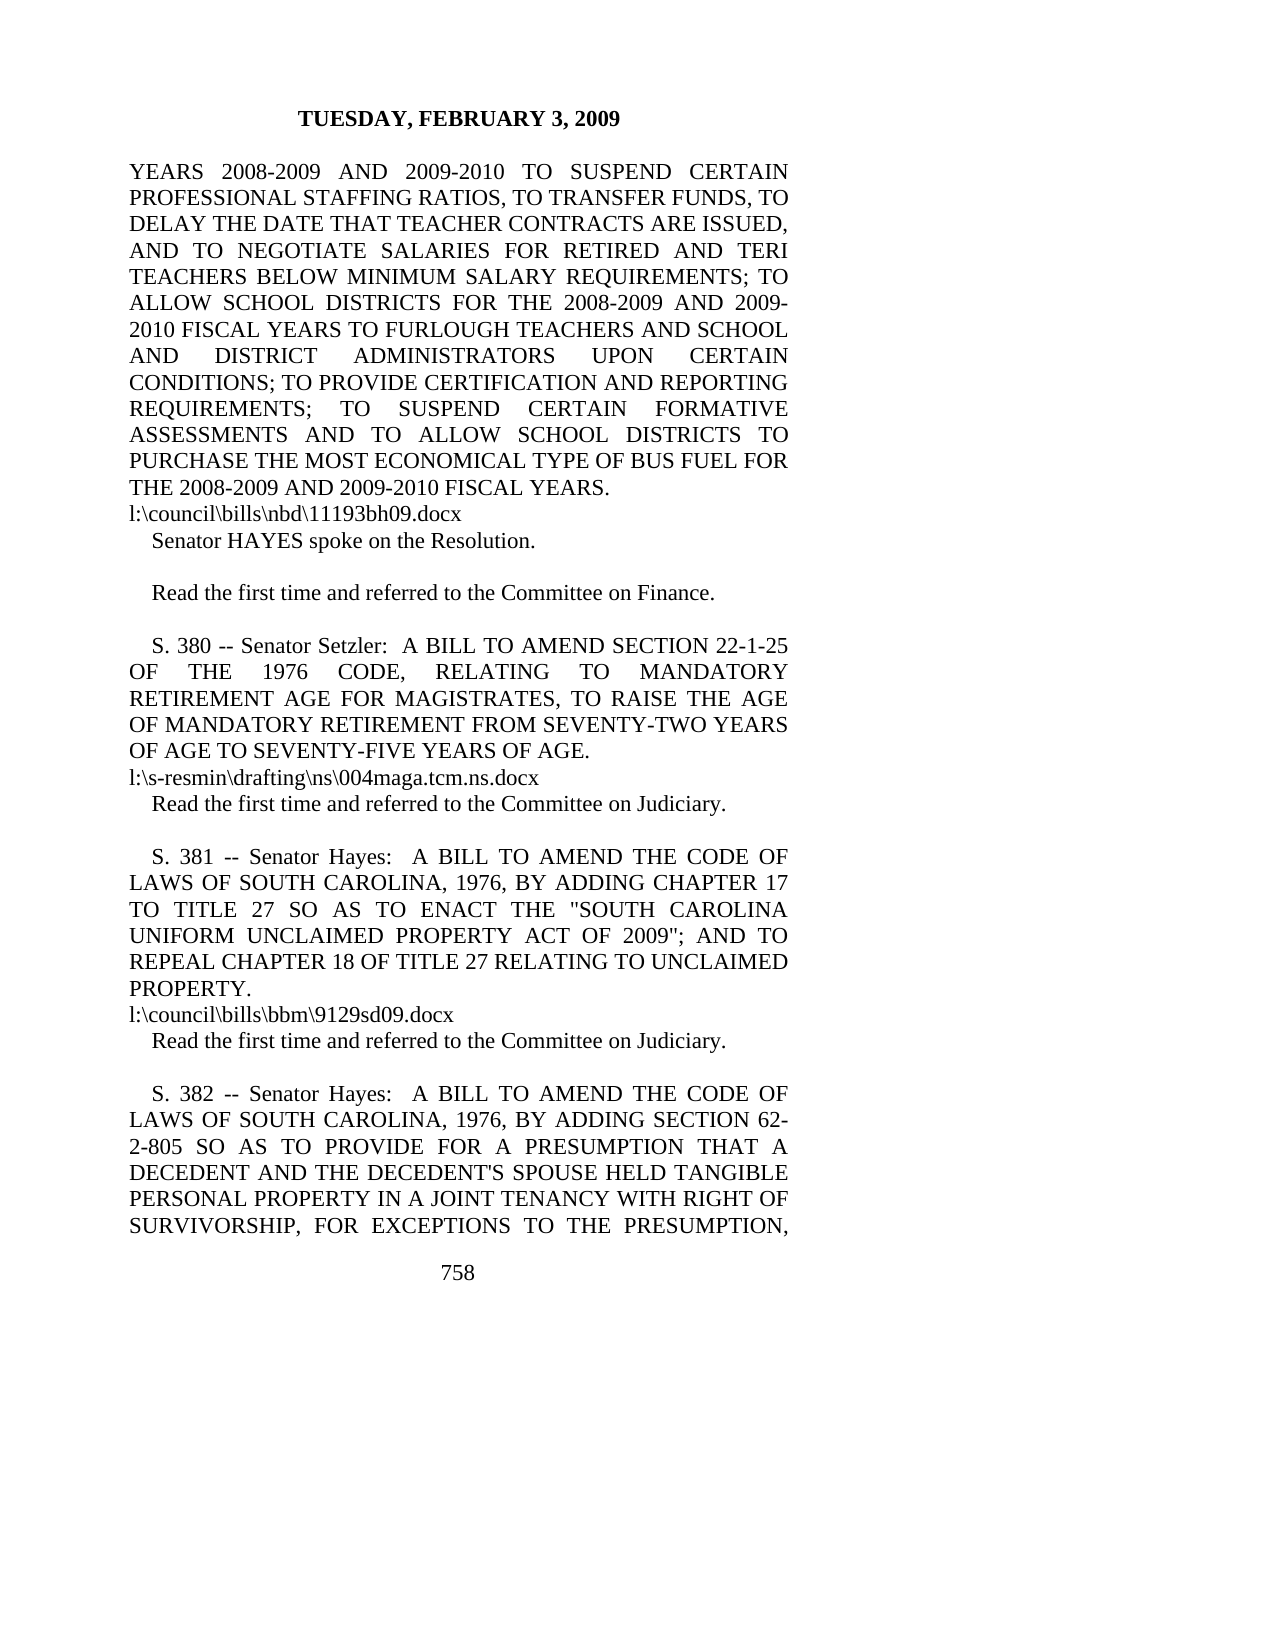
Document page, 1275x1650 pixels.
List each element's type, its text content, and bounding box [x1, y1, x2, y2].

text Read the first time and referred to the Committee on Finance. [129, 579, 789, 606]
text l:\council\bills\nbd\11193bh09.docx [129, 500, 789, 527]
text l:\council\bills\bbm\9129sd09.docx [129, 1001, 789, 1027]
text l:\s-resmin\drafting\ns\004maga.tcm.ns.docx [129, 764, 789, 790]
text Senator HAYES spoke on the Resolution. [129, 527, 789, 553]
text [129, 1080, 789, 1238]
text S. 380 -- Senator Setzler: A BILL TO AMEND SECTION 22-1-25 OF THE 1976 CODE, RELATING TO MANDATORY RETIREMENT AGE FOR MAGISTRATES, TO RAISE THE AGE OF MANDATORY RETIREMENT FROM SEVENTY-TWO YEARS OF AGE TO SEVENTY-FIVE YEARS OF AGE. [129, 632, 789, 764]
text Read the first time and referred to the Committee on Judiciary. [129, 1027, 789, 1054]
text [129, 158, 789, 500]
text S. 381 -- Senator Hayes: A BILL TO AMEND THE CODE OF LAWS OF SOUTH CAROLINA, 1976, BY ADDING CHAPTER 17 TO TITLE 27 SO AS TO ENACT THE "SOUTH CAROLINA UNIFORM UNCLAIMED PROPERTY ACT OF 2009"; AND TO REPEAL CHAPTER 18 OF TITLE 27 RELATING TO UNCLAIMED PROPERTY. [129, 843, 789, 1001]
text Read the first time and referred to the Committee on Judiciary. [129, 790, 789, 817]
